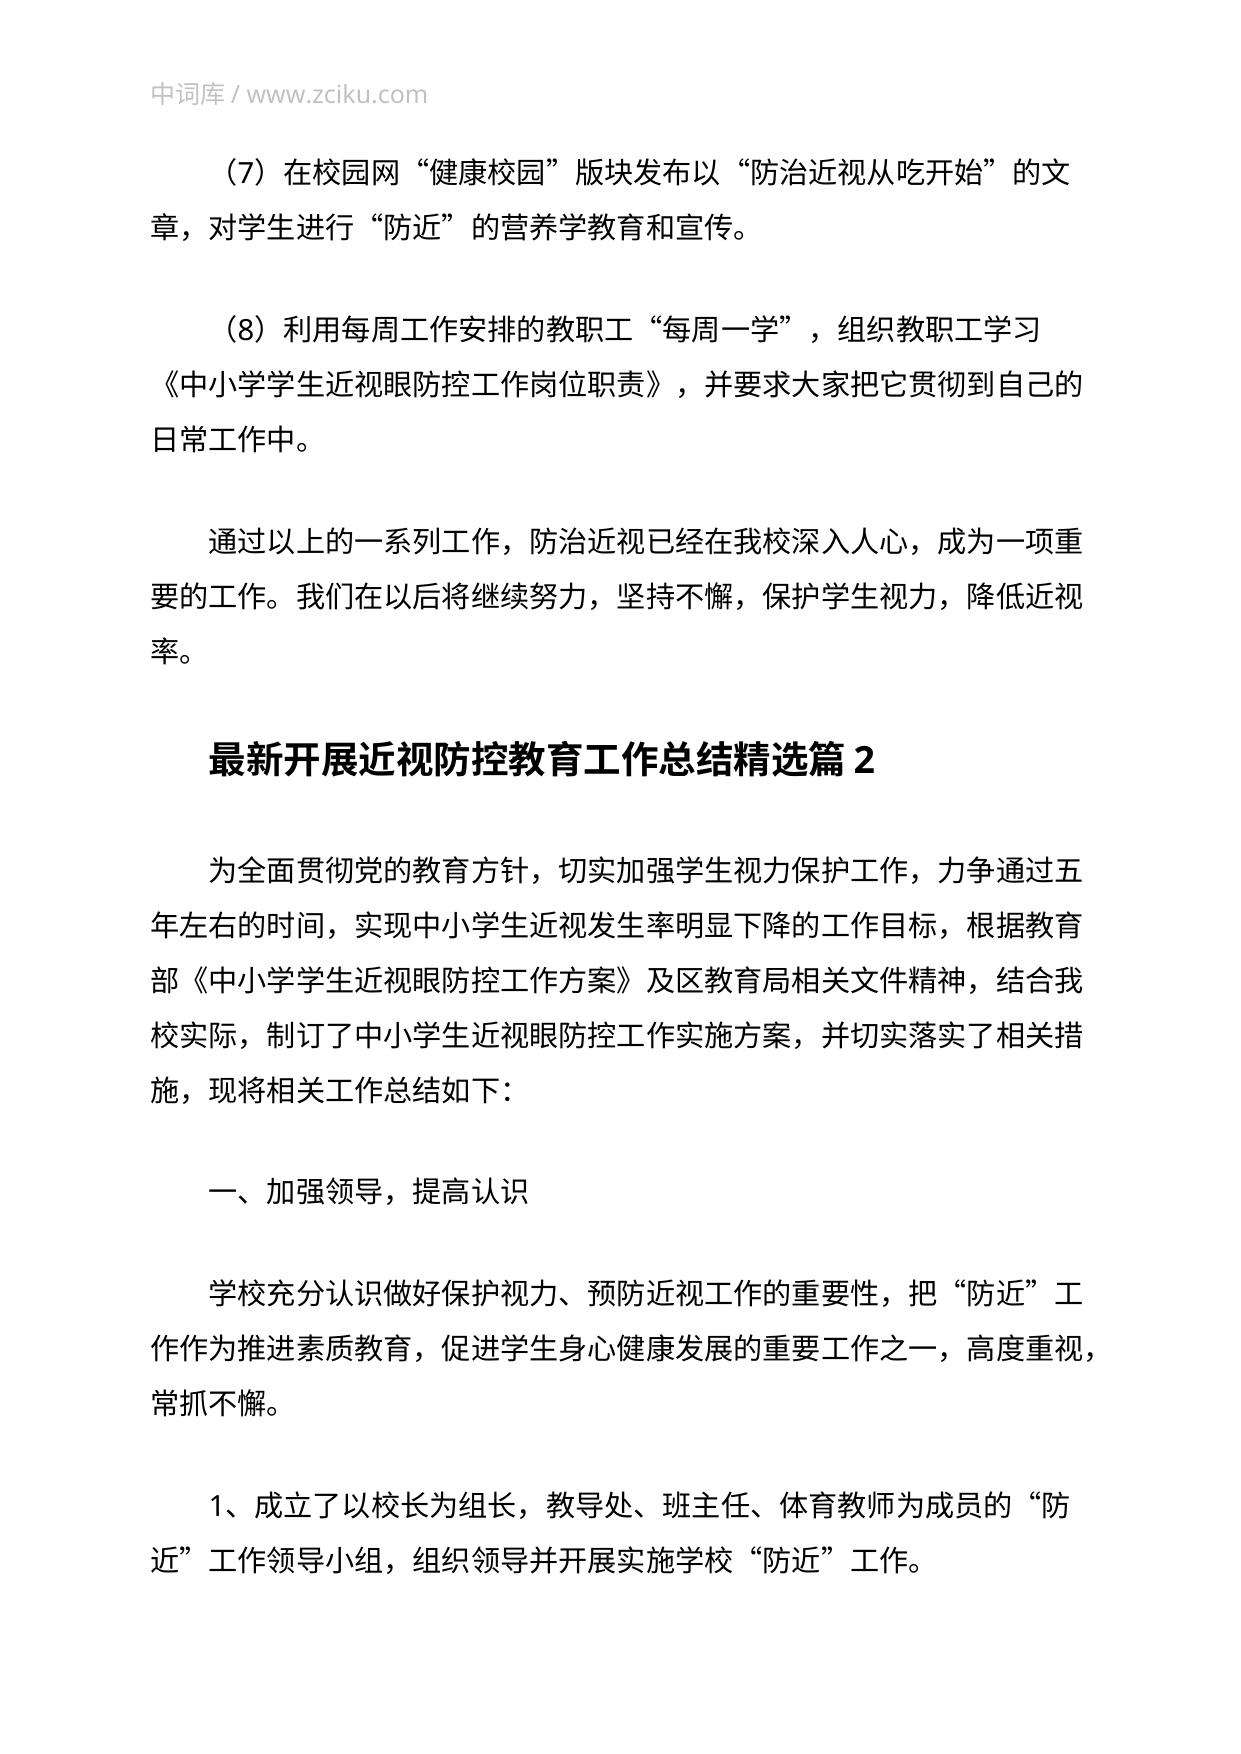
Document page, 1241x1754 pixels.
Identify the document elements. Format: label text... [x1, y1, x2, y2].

text 1、成立了以校长为组长，教导处、班主任、体育教师为成员的“防近”工作领导小组，组织领导并开展实施学校“防近”工作。 [150, 1482, 1090, 1579]
text 学校充分认识做好保护视力、预防近视工作的重要性，把“防近”工作作为推进素质教育，促进学生身心健康发展的重要工作之一，高度重视，常抓不懈。 [150, 1271, 1090, 1423]
text 最新开展近视防控教育工作总结精选篇2 [150, 730, 1090, 784]
text 通过以上的一系列工作，防治近视已经在我校深入人心，成为一项重要的工作。我们在以后将继续努力，坚持不懈，保护学生视力，降低近视率。 [150, 518, 1090, 671]
text 为全面贯彻党的教育方针，切实加强学生视力保护工作，力争通过五年左右的时间，实现中小学生近视发生率明显下降的工作目标，根据教育部《中小学学生近视眼防控工作方案》及区教育局相关文件精神，结合我校实际，制订了中小学生近视眼防控工作实施方案，并切实落实了相关措施，现将相关工作总结如下： [150, 848, 1090, 1109]
text （8）利用每周工作安排的教职工“每周一学”，组织教职工学习《中小学学生近视眼防控工作岗位职责》，并要求大家把它贯彻到自己的日常工作中。 [150, 307, 1090, 459]
text （7）在校园网“健康校园”版块发布以“防治近视从吃开始”的文章，对学生进行“防近”的营养学教育和宣传。 [150, 150, 1090, 247]
text 一、加强领导，提高认识 [150, 1169, 1090, 1211]
